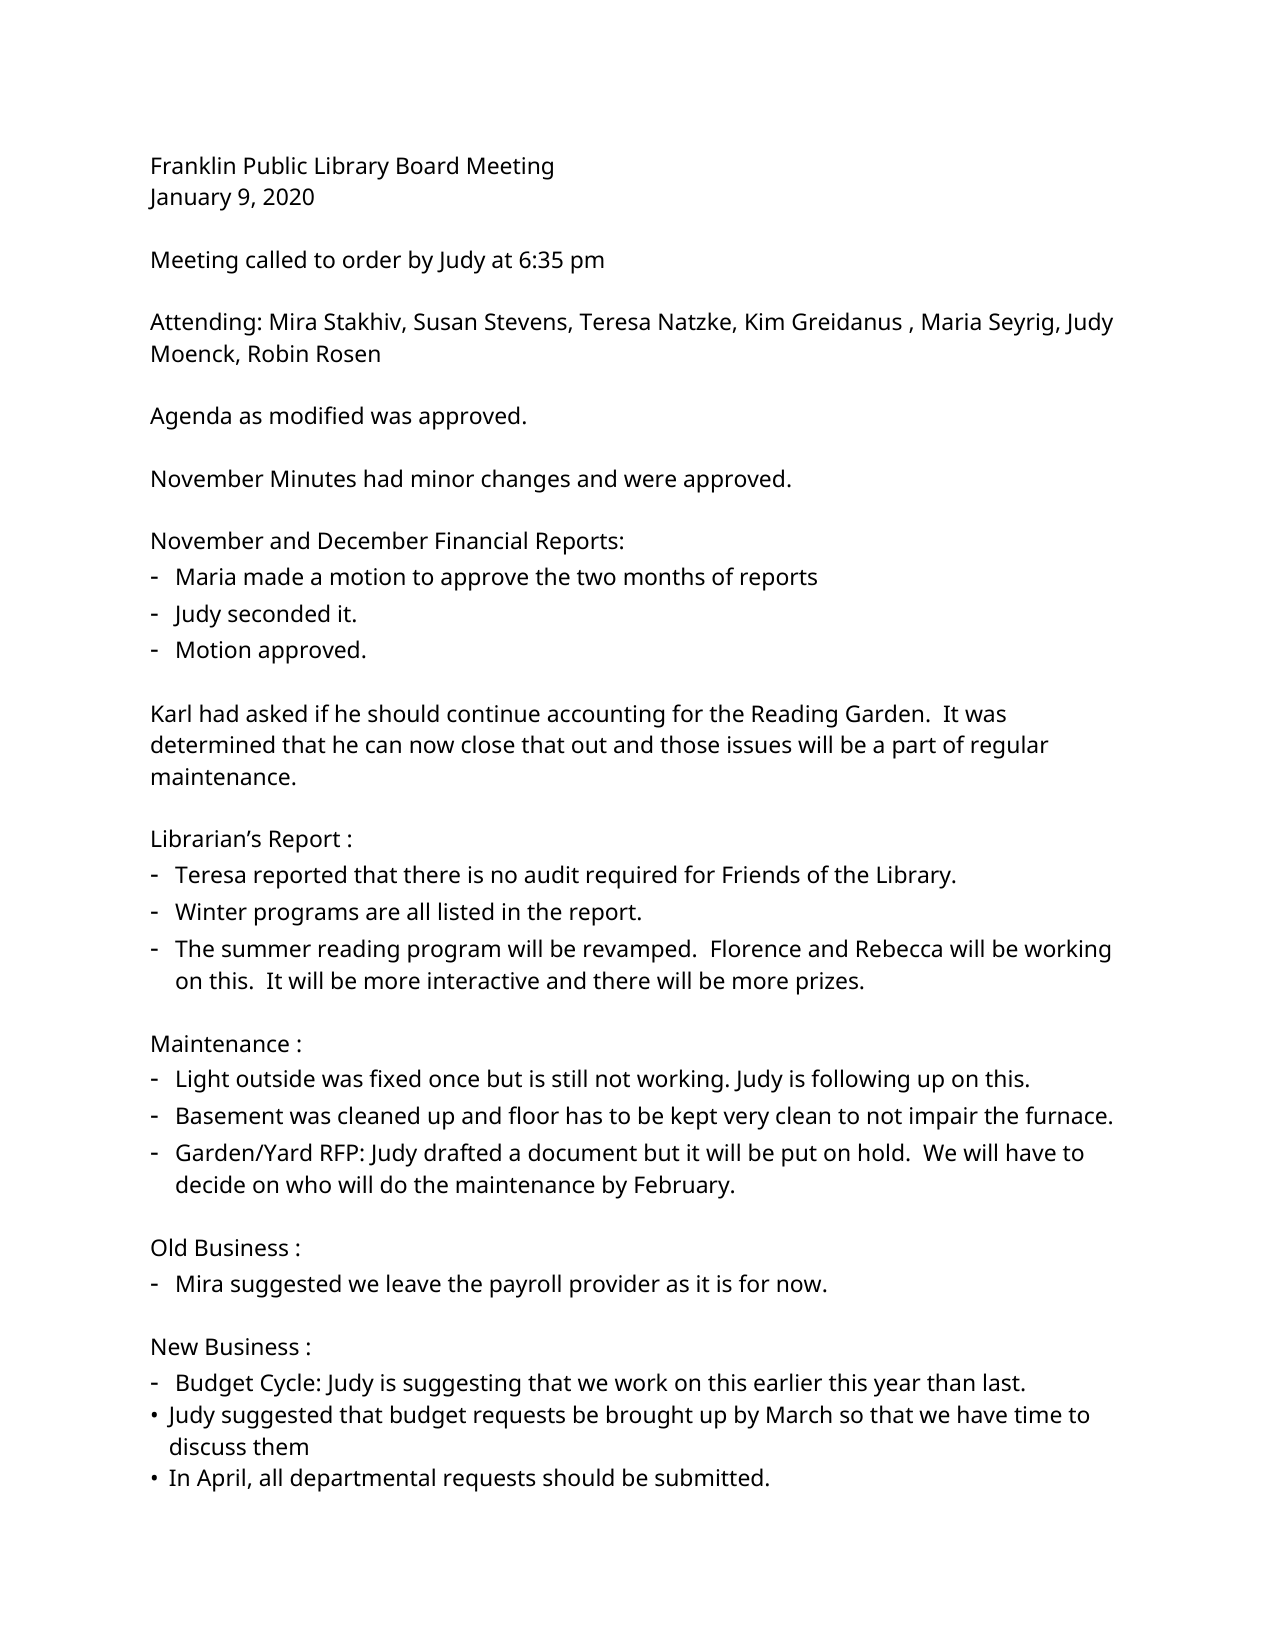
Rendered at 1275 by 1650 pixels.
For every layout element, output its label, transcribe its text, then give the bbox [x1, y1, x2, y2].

text Attending: Mira Stakhiv, Susan Stevens, Teresa Natzke, Kim Greidanus , Maria Seyrig, Judy Moenck, Robin Rosen [150, 306, 1125, 369]
text November and December Financial Reports: [150, 525, 1125, 556]
text Maintenance : [150, 1027, 1125, 1059]
list Maria made a motion to approve the two months of reports [150, 556, 1125, 593]
list Judy seconded it. [150, 593, 1125, 630]
list Motion approved. [150, 630, 1125, 667]
list Teresa reported that there is no audit required for Friends of the Library. [150, 854, 1125, 891]
list Mira suggested we leave the payroll provider as it is for now. [150, 1263, 1125, 1300]
list Garden/Yard RFP: Judy drafted a document but it will be put on hold. We will have to decide on who will do the maintenance by February. [150, 1132, 1125, 1201]
text Meeting called to order by Judy at 6:35 pm [150, 244, 1125, 275]
text Agenda as modified was approved. [150, 400, 1125, 431]
text January 9, 2020 [150, 181, 1125, 212]
text Karl had asked if he should continue accounting for the Reading Garden. It was determined that he can now close that out and those issues will be a part of regular maintenance. [150, 698, 1125, 792]
list The summer reading program will be revamped. Florence and Rebecca will be working on this. It will be more interactive and there will be more prizes. [150, 928, 1125, 996]
list Winter programs are all listed in the report. [150, 891, 1125, 928]
text November Minutes had minor changes and were approved. [150, 462, 1125, 494]
list In April, all departmental requests should be submitted. [150, 1462, 1125, 1493]
text Franklin Public Library Board Meeting [150, 150, 1125, 181]
text Old Business : [150, 1232, 1125, 1263]
list Basement was cleaned up and floor has to be kept very clean to not impair the furnace. [150, 1096, 1125, 1132]
list Light outside was fixed once but is still not working. Judy is following up on this. [150, 1059, 1125, 1096]
list Budget Cycle: Judy is suggesting that we work on this earlier this year than last. [150, 1362, 1125, 1399]
text Librarian’s Report : [150, 823, 1125, 854]
text New Business : [150, 1331, 1125, 1362]
list Judy suggested that budget requests be brought up by March so that we have time to discuss them [150, 1399, 1125, 1462]
